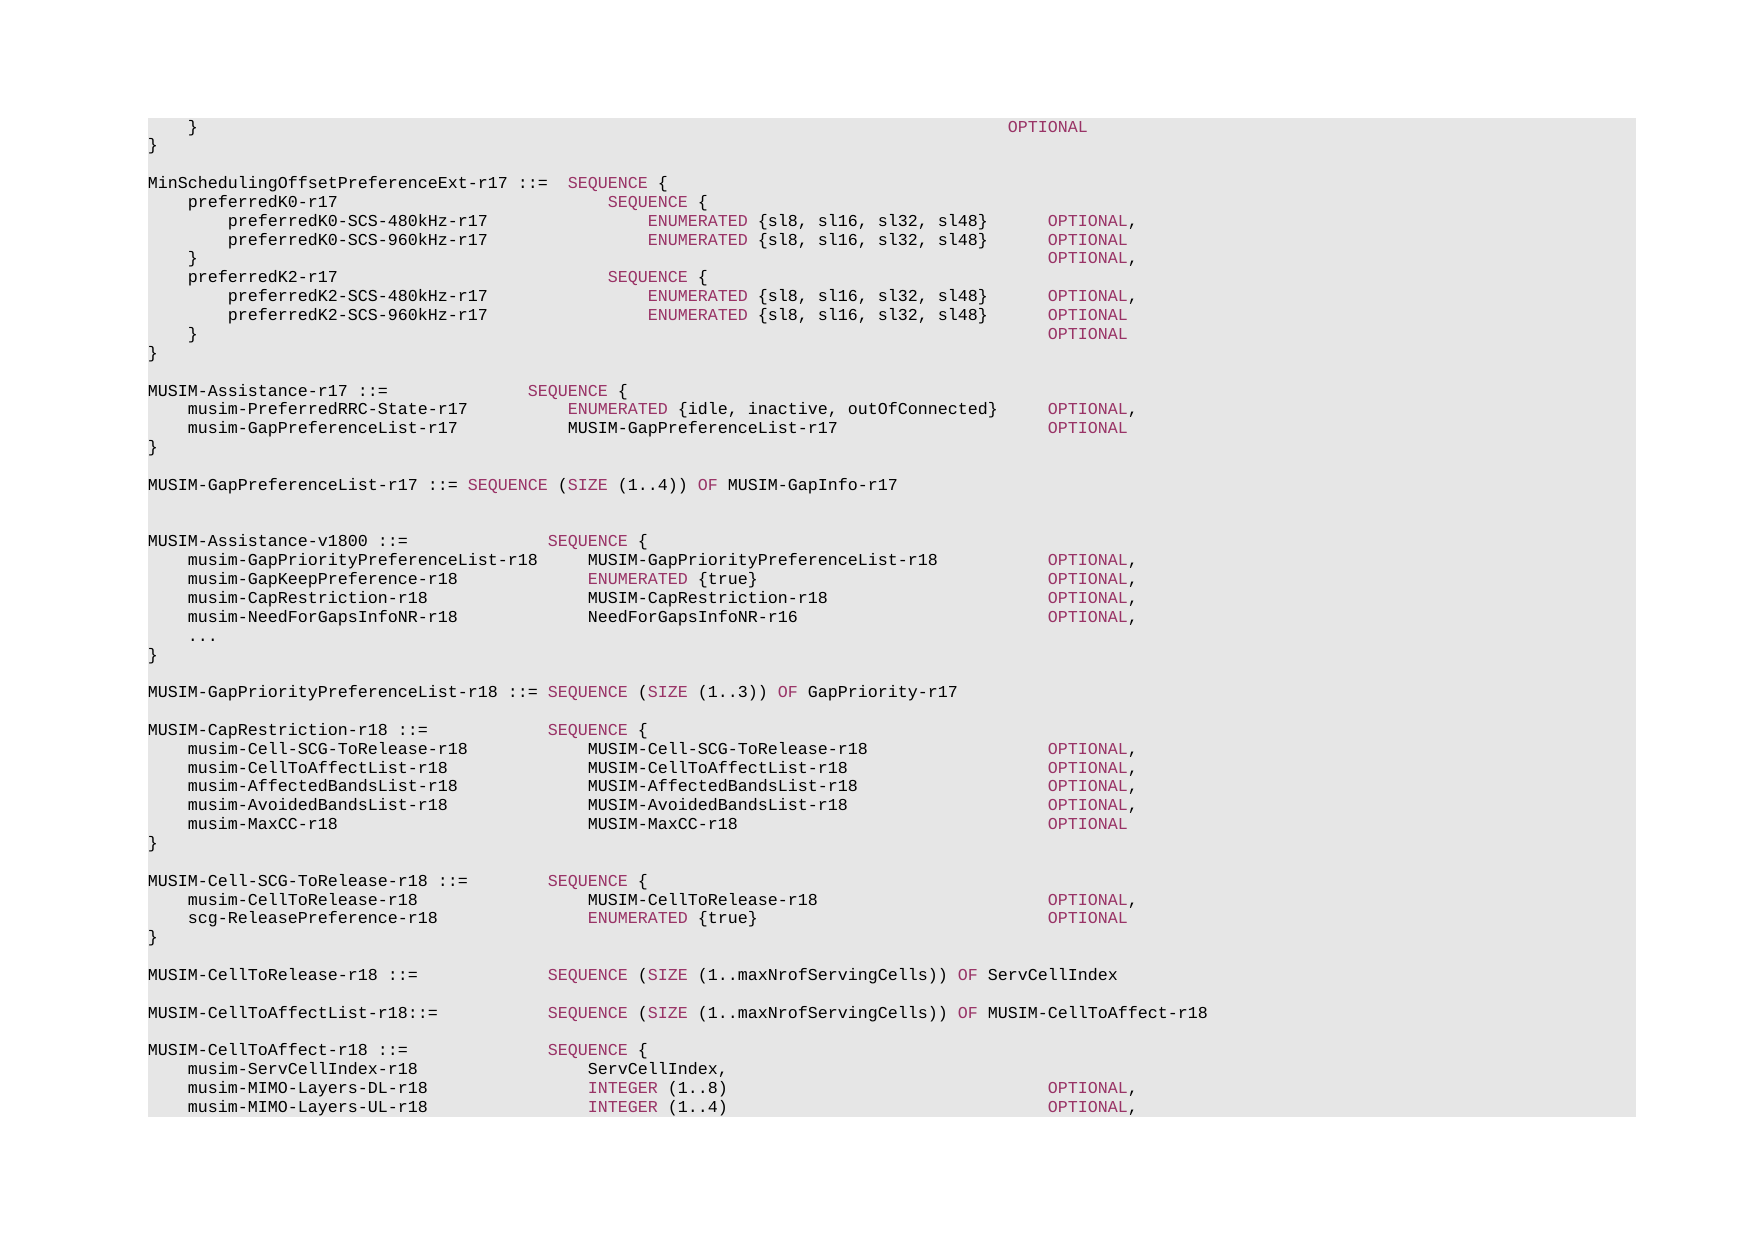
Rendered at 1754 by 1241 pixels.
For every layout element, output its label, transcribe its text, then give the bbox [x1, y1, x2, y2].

text MUSIM-Assistance-r17 ::= SEQUENCE { [148, 382, 1636, 401]
text MUSIM-CellToAffectList-r18::= SEQUENCE (SIZE (1..maxNrofServingCells)) OF MUSIM-CellToAffect-r18 [148, 1004, 1636, 1023]
text musim-GapKeepPreference-r18 ENUMERATED {true} OPTIONAL, [148, 571, 1636, 589]
text musim-MaxCC-r18 MUSIM-MaxCC-r18 OPTIONAL [148, 816, 1636, 834]
text musim-GapPriorityPreferenceList-r18 MUSIM-GapPriorityPreferenceList-r18 OPTIONAL, [148, 552, 1636, 571]
text } [148, 834, 1636, 853]
text preferredK0-SCS-480kHz-r17 ENUMERATED {sl8, sl16, sl32, sl48} OPTIONAL, [148, 212, 1636, 231]
text scg-ReleasePreference-r18 ENUMERATED {true} OPTIONAL [148, 910, 1636, 929]
text preferredK0-r17 SEQUENCE { [148, 193, 1636, 212]
text musim-MIMO-Layers-UL-r18 INTEGER (1..4) OPTIONAL, [148, 1098, 1636, 1117]
text MUSIM-Cell-SCG-ToRelease-r18 ::= SEQUENCE { [148, 872, 1636, 891]
text } OPTIONAL [148, 326, 1636, 344]
text MUSIM-GapPriorityPreferenceList-r18 ::= SEQUENCE (SIZE (1..3)) OF GapPriority-r17 [148, 684, 1636, 703]
text musim-ServCellIndex-r18 ServCellIndex, [148, 1061, 1636, 1080]
text MinSchedulingOffsetPreferenceExt-r17 ::= SEQUENCE { [148, 175, 1636, 193]
text musim-PreferredRRC-State-r17 ENUMERATED {idle, inactive, outOfConnected} OPTIONAL, [148, 401, 1636, 420]
text preferredK2-SCS-480kHz-r17 ENUMERATED {sl8, sl16, sl32, sl48} OPTIONAL, [148, 288, 1636, 307]
text preferredK2-r17 SEQUENCE { [148, 269, 1636, 288]
text musim-Cell-SCG-ToRelease-r18 MUSIM-Cell-SCG-ToRelease-r18 OPTIONAL, [148, 740, 1636, 759]
text } [148, 439, 1636, 457]
text musim-NeedForGapsInfoNR-r18 NeedForGapsInfoNR-r16 OPTIONAL, [148, 608, 1636, 627]
text musim-MIMO-Layers-DL-r18 INTEGER (1..8) OPTIONAL, [148, 1080, 1636, 1098]
text musim-AvoidedBandsList-r18 MUSIM-AvoidedBandsList-r18 OPTIONAL, [148, 797, 1636, 816]
text } OPTIONAL [148, 118, 1636, 137]
text MUSIM-GapPreferenceList-r17 ::= SEQUENCE (SIZE (1..4)) OF MUSIM-GapInfo-r17 [148, 476, 1636, 495]
text musim-AffectedBandsList-r18 MUSIM-AffectedBandsList-r18 OPTIONAL, [148, 778, 1636, 797]
text musim-CellToRelease-r18 MUSIM-CellToRelease-r18 OPTIONAL, [148, 891, 1636, 910]
text MUSIM-CellToAffect-r18 ::= SEQUENCE { [148, 1042, 1636, 1061]
text preferredK2-SCS-960kHz-r17 ENUMERATED {sl8, sl16, sl32, sl48} OPTIONAL [148, 307, 1636, 326]
text } [148, 929, 1636, 948]
text musim-CellToAffectList-r18 MUSIM-CellToAffectList-r18 OPTIONAL, [148, 759, 1636, 778]
text } [148, 344, 1636, 363]
text } [148, 646, 1636, 665]
text MUSIM-CellToRelease-r18 ::= SEQUENCE (SIZE (1..maxNrofServingCells)) OF ServCellIndex [148, 967, 1636, 985]
text ... [148, 627, 1636, 646]
text musim-CapRestriction-r18 MUSIM-CapRestriction-r18 OPTIONAL, [148, 589, 1636, 608]
text } OPTIONAL, [148, 250, 1636, 269]
text MUSIM-CapRestriction-r18 ::= SEQUENCE { [148, 721, 1636, 740]
text MUSIM-Assistance-v1800 ::= SEQUENCE { [148, 533, 1636, 552]
text } [148, 137, 1636, 156]
text preferredK0-SCS-960kHz-r17 ENUMERATED {sl8, sl16, sl32, sl48} OPTIONAL [148, 231, 1636, 250]
text musim-GapPreferenceList-r17 MUSIM-GapPreferenceList-r17 OPTIONAL [148, 420, 1636, 439]
